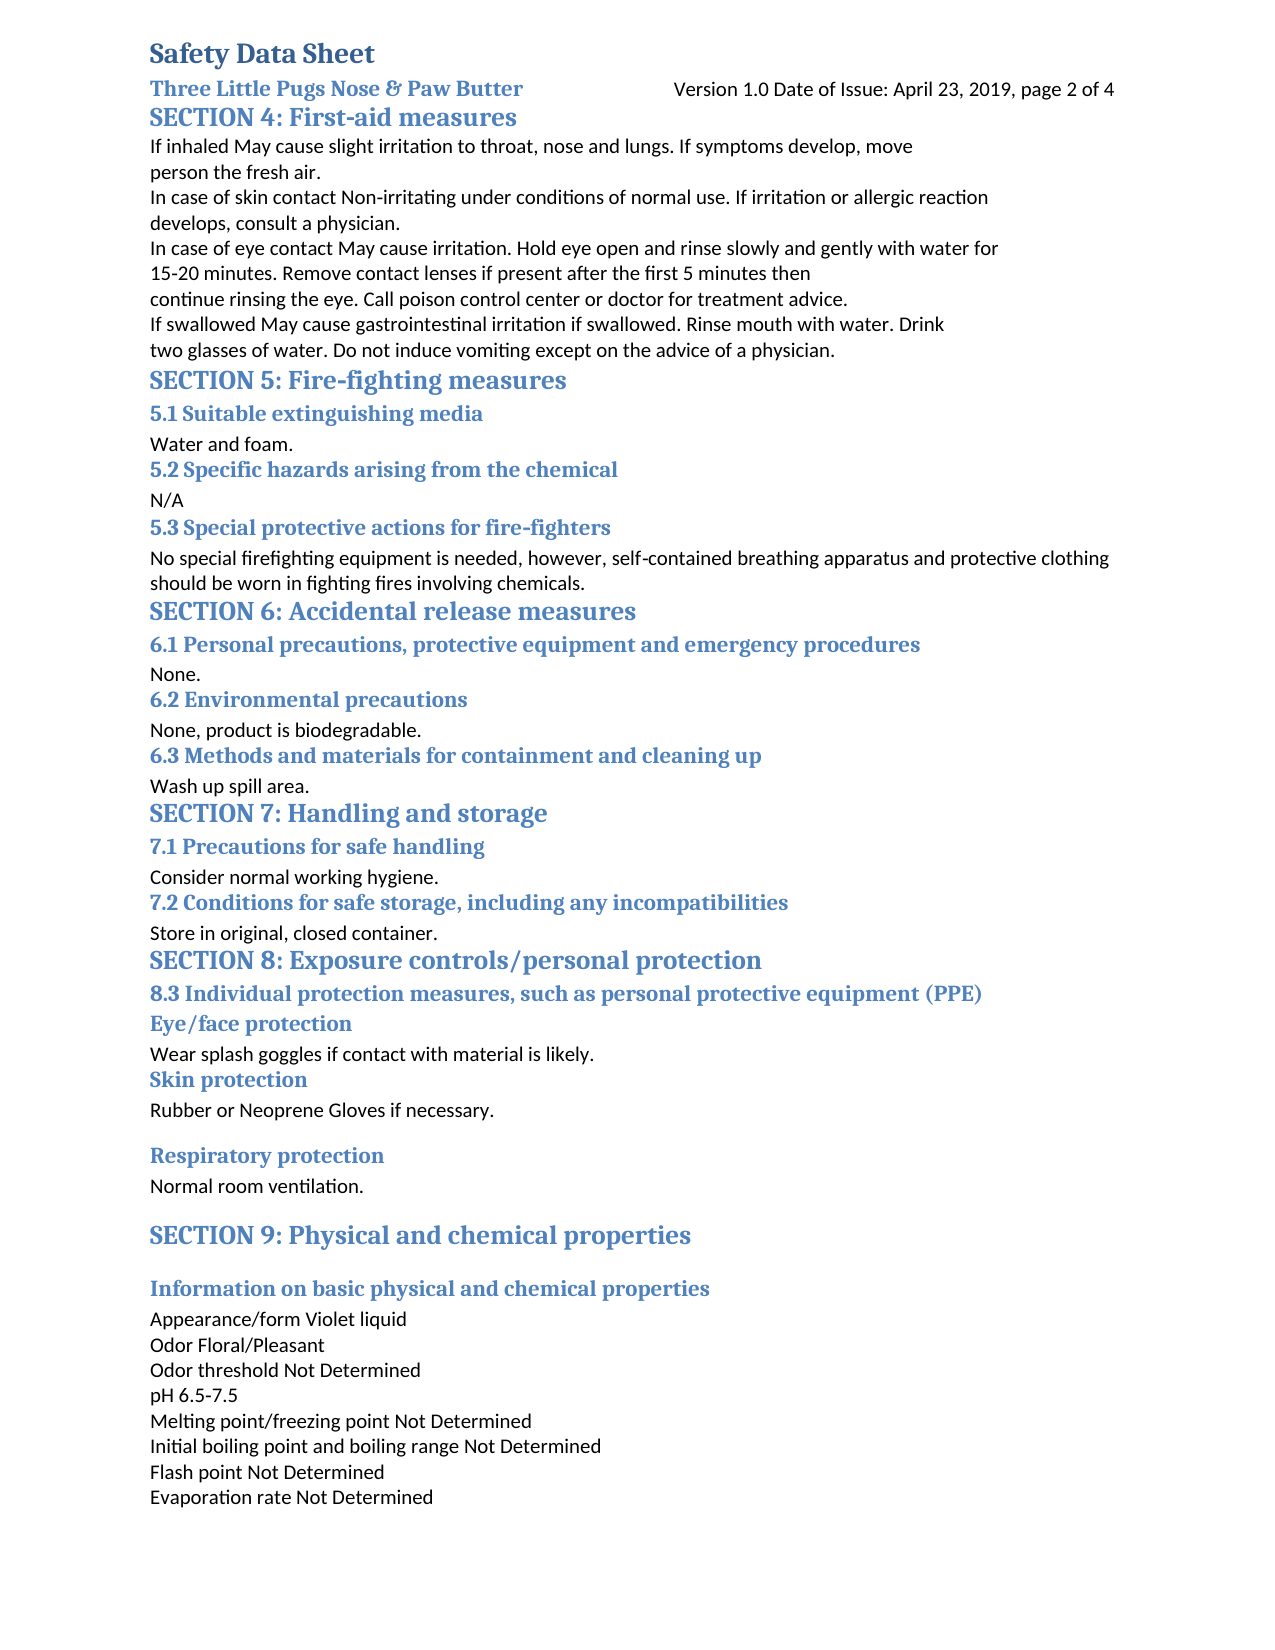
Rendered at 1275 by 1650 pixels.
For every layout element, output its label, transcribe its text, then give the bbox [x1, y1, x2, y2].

subtitle 6.2 Environmental precautions [150, 687, 1125, 713]
subtitle 6.1 Personal precautions, protective equipment and emergency procedures [150, 631, 1125, 658]
text Water and foam. [150, 431, 1125, 457]
text None. [150, 662, 1125, 687]
text pH 6.5‐7.5 [150, 1383, 1125, 1408]
text Odor Floral/Pleasant [150, 1332, 1125, 1357]
subtitle Eye/face protection [150, 1011, 1125, 1037]
subtitle 5.2 Specific hazards arising from the chemical [150, 457, 1125, 483]
subtitle Respiratory protection [150, 1143, 1125, 1169]
subtitle 7.1 Precautions for safe handling [150, 834, 1125, 860]
text continue rinsing the eye. Call poison control center or doctor for treatment advice. [150, 286, 1125, 311]
subtitle 6.3 Methods and materials for containment and cleaning up [150, 743, 1125, 769]
subtitle Safety Data Sheet [150, 37, 1125, 71]
subtitle 5.3 Special protective actions for fire‐fighters [150, 512, 1125, 541]
text Appearance/form Violet liquid [150, 1306, 1125, 1332]
text 15‐20 minutes. Remove contact lenses if present after the first 5 minutes then [150, 261, 1125, 286]
subtitle 5.1 Suitable extinguishing media [150, 401, 1125, 427]
subtitle 7.2 Conditions for safe storage, including any incompatibilities [150, 889, 1125, 916]
text Consider normal working hygiene. [150, 864, 1125, 889]
text Wear splash goggles if contact with material is likely. [150, 1041, 1125, 1067]
subtitle 8.3 Individual protection measures, such as personal protective equipment (PPE) [150, 981, 1125, 1007]
text Three Little Pugs Nose & Paw Butter Version 1.0 Date of Issue: April 23, 2019, page 2 of 4 SECTION 4: First‐aid measures [150, 76, 1125, 133]
text In case of skin contact Non‐irritating under conditions of normal use. If irritation or allergic reaction [150, 184, 1125, 210]
text person the fresh air. [150, 159, 1125, 184]
subtitle SECTION 5: Fire‐fighting measures [150, 362, 1125, 396]
text Flash point Not Determined [150, 1459, 1125, 1484]
text None, product is biodegradable. [150, 717, 1125, 743]
text In case of eye contact May cause irritation. Hold eye open and rinse slowly and gently with water for [150, 235, 1125, 261]
text If swallowed May cause gastrointestinal irritation if swallowed. Rinse mouth with water. Drink [150, 311, 1125, 337]
subtitle Information on basic physical and chemical properties [150, 1276, 1125, 1303]
text If inhaled May cause slight irritation to throat, nose and lungs. If symptoms develop, move [150, 133, 1125, 159]
text Normal room ventilation. [150, 1173, 1125, 1199]
text Store in original, closed container. [150, 920, 1125, 945]
subtitle Skin protection [150, 1067, 1125, 1093]
subtitle SECTION 7: Handling and storage [150, 798, 1125, 829]
text Evaporation rate Not Determined [150, 1484, 1125, 1510]
subtitle SECTION 8: Exposure controls/personal protection [150, 945, 1125, 976]
text Odor threshold Not Determined [150, 1357, 1125, 1383]
text develops, consult a physician. [150, 210, 1125, 235]
text Wash up spill area. [150, 773, 1125, 798]
text Initial boiling point and boiling range Not Determined [150, 1433, 1125, 1459]
subtitle SECTION 6: Accidental release measures [150, 596, 1125, 627]
text Rubber or Neoprene Gloves if necessary. [150, 1097, 1125, 1122]
text two glasses of water. Do not induce vomiting except on the advice of a physician. [150, 337, 1125, 362]
text N/A [150, 487, 1125, 512]
subtitle SECTION 9: Physical and chemical properties [150, 1220, 1125, 1251]
text Melting point/freezing point Not Determined [150, 1408, 1125, 1433]
text No special firefighting equipment is needed, however, self‐contained breathing apparatus and protective clothing should be worn in fighting fires involving chemicals. [150, 545, 1125, 596]
